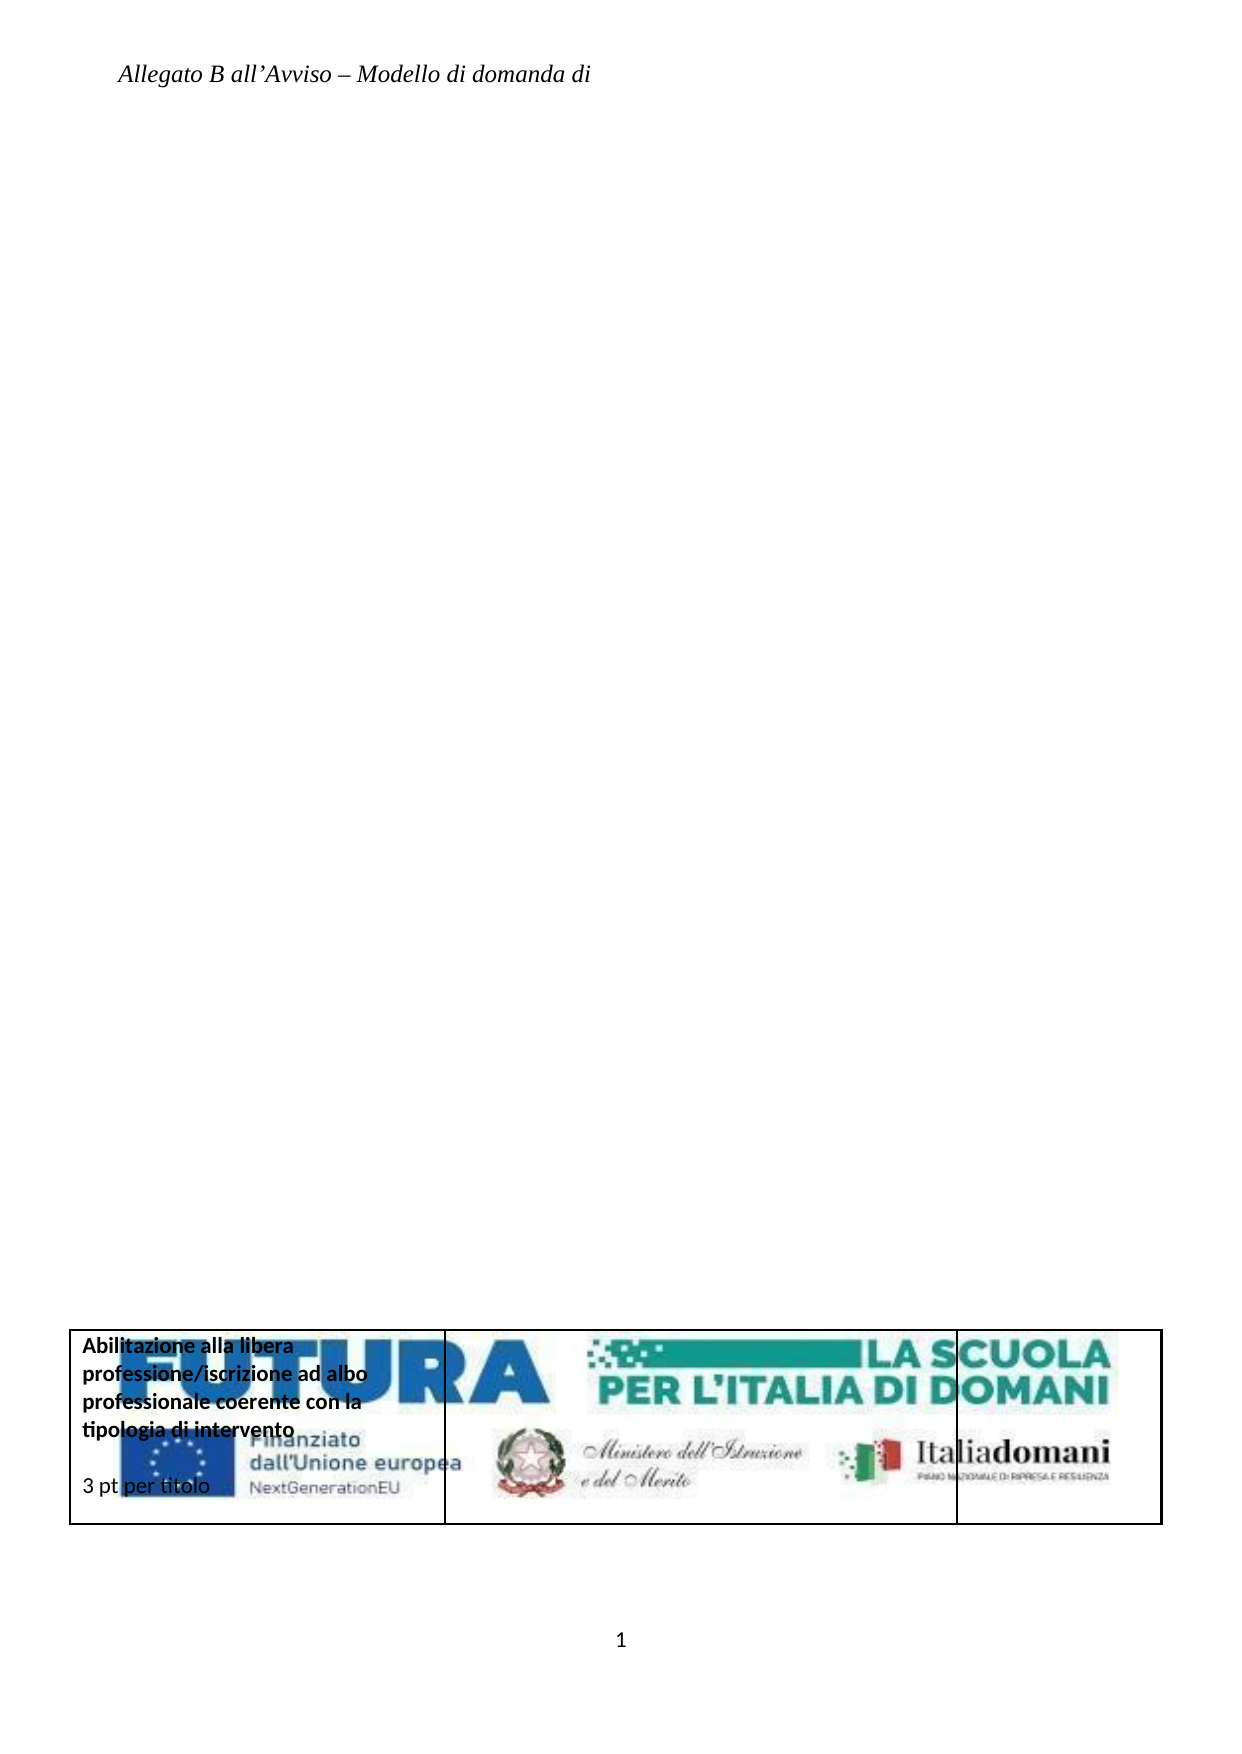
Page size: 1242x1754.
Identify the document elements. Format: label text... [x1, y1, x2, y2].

table_cell [958, 1331, 1160, 1523]
table_cell Abilitazione alla libera professione/iscrizione ad albo professionale coerente con la tipologia di intervento 3 pt per titolo [71, 1331, 444, 1523]
table_cell [446, 1331, 956, 1523]
